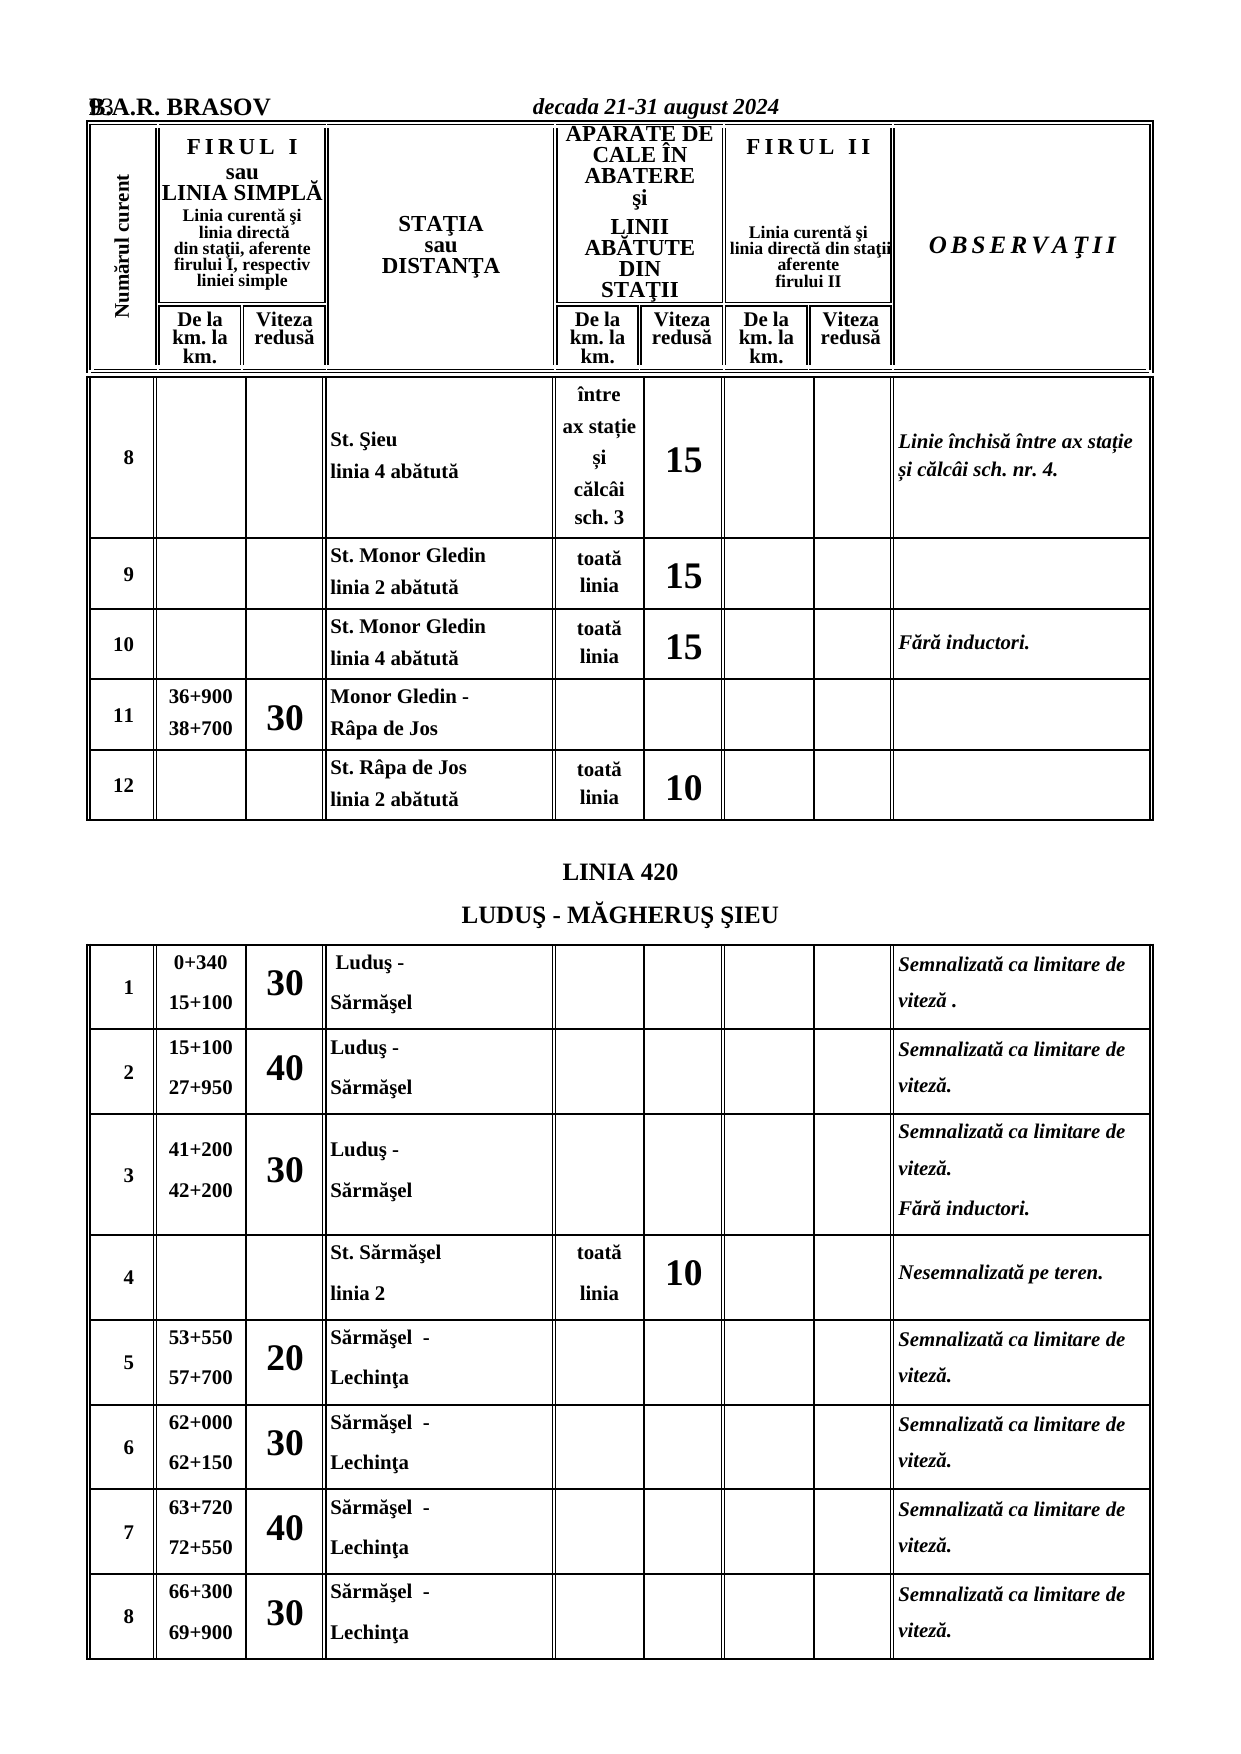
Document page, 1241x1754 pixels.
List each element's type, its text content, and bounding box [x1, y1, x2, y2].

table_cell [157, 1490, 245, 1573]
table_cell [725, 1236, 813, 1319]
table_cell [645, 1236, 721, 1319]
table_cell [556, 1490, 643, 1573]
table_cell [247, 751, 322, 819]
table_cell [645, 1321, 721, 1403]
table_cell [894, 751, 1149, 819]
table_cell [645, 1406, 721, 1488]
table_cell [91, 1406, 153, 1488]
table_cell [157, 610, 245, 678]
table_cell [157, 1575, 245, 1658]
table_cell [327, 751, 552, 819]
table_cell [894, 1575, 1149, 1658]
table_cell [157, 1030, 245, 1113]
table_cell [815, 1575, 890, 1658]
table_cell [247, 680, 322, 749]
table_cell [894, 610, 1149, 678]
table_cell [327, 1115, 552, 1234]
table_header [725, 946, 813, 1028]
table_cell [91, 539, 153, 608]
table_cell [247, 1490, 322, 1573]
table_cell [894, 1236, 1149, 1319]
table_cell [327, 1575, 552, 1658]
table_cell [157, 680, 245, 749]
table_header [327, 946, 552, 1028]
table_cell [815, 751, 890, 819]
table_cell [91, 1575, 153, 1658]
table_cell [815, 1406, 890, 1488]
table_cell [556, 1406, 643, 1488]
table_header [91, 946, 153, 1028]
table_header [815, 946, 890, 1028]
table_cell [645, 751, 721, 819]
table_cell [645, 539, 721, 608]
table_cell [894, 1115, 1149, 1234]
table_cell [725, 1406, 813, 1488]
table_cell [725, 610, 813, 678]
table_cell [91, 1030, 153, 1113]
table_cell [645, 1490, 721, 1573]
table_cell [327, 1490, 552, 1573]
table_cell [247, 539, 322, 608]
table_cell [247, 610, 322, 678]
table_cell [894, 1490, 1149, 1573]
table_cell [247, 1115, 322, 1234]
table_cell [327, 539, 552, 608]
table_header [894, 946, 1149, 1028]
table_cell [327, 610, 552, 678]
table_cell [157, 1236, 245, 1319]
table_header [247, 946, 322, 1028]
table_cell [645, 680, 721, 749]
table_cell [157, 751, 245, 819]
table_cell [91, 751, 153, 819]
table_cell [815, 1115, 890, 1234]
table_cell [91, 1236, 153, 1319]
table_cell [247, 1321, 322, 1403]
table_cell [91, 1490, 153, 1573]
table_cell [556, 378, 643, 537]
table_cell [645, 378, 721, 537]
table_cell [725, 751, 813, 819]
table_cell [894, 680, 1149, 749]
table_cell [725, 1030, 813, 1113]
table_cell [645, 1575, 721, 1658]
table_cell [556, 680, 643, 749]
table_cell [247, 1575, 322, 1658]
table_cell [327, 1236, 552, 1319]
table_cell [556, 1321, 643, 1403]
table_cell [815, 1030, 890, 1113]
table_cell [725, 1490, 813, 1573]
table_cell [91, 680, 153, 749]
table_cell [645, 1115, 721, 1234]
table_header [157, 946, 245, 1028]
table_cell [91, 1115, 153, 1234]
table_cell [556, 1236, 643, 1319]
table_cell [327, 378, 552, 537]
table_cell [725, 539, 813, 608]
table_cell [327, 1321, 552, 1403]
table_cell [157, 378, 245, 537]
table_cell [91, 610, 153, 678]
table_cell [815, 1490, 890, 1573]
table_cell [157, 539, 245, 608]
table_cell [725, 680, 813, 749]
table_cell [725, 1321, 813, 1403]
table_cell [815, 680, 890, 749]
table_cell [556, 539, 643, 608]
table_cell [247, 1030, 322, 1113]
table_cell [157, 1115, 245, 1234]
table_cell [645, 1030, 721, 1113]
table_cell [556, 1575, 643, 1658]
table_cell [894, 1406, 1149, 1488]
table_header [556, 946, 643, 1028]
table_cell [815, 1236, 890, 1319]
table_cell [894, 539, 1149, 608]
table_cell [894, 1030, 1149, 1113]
subtitle LUDUŞ - MĂGHERUŞ ŞIEU [89, 900, 1152, 929]
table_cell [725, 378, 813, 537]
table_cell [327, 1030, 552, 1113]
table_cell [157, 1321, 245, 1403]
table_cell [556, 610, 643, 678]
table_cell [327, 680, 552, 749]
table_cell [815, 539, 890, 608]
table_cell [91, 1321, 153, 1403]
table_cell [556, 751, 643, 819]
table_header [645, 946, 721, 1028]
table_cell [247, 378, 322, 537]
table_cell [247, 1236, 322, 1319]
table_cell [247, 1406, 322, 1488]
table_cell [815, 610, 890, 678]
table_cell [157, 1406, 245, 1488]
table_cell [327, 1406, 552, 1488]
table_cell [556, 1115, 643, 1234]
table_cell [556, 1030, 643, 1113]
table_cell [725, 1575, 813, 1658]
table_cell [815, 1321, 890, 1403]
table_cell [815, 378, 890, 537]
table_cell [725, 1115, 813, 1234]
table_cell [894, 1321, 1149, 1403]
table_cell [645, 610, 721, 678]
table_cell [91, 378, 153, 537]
subtitle LINIA 420 [89, 857, 1152, 886]
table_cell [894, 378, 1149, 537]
